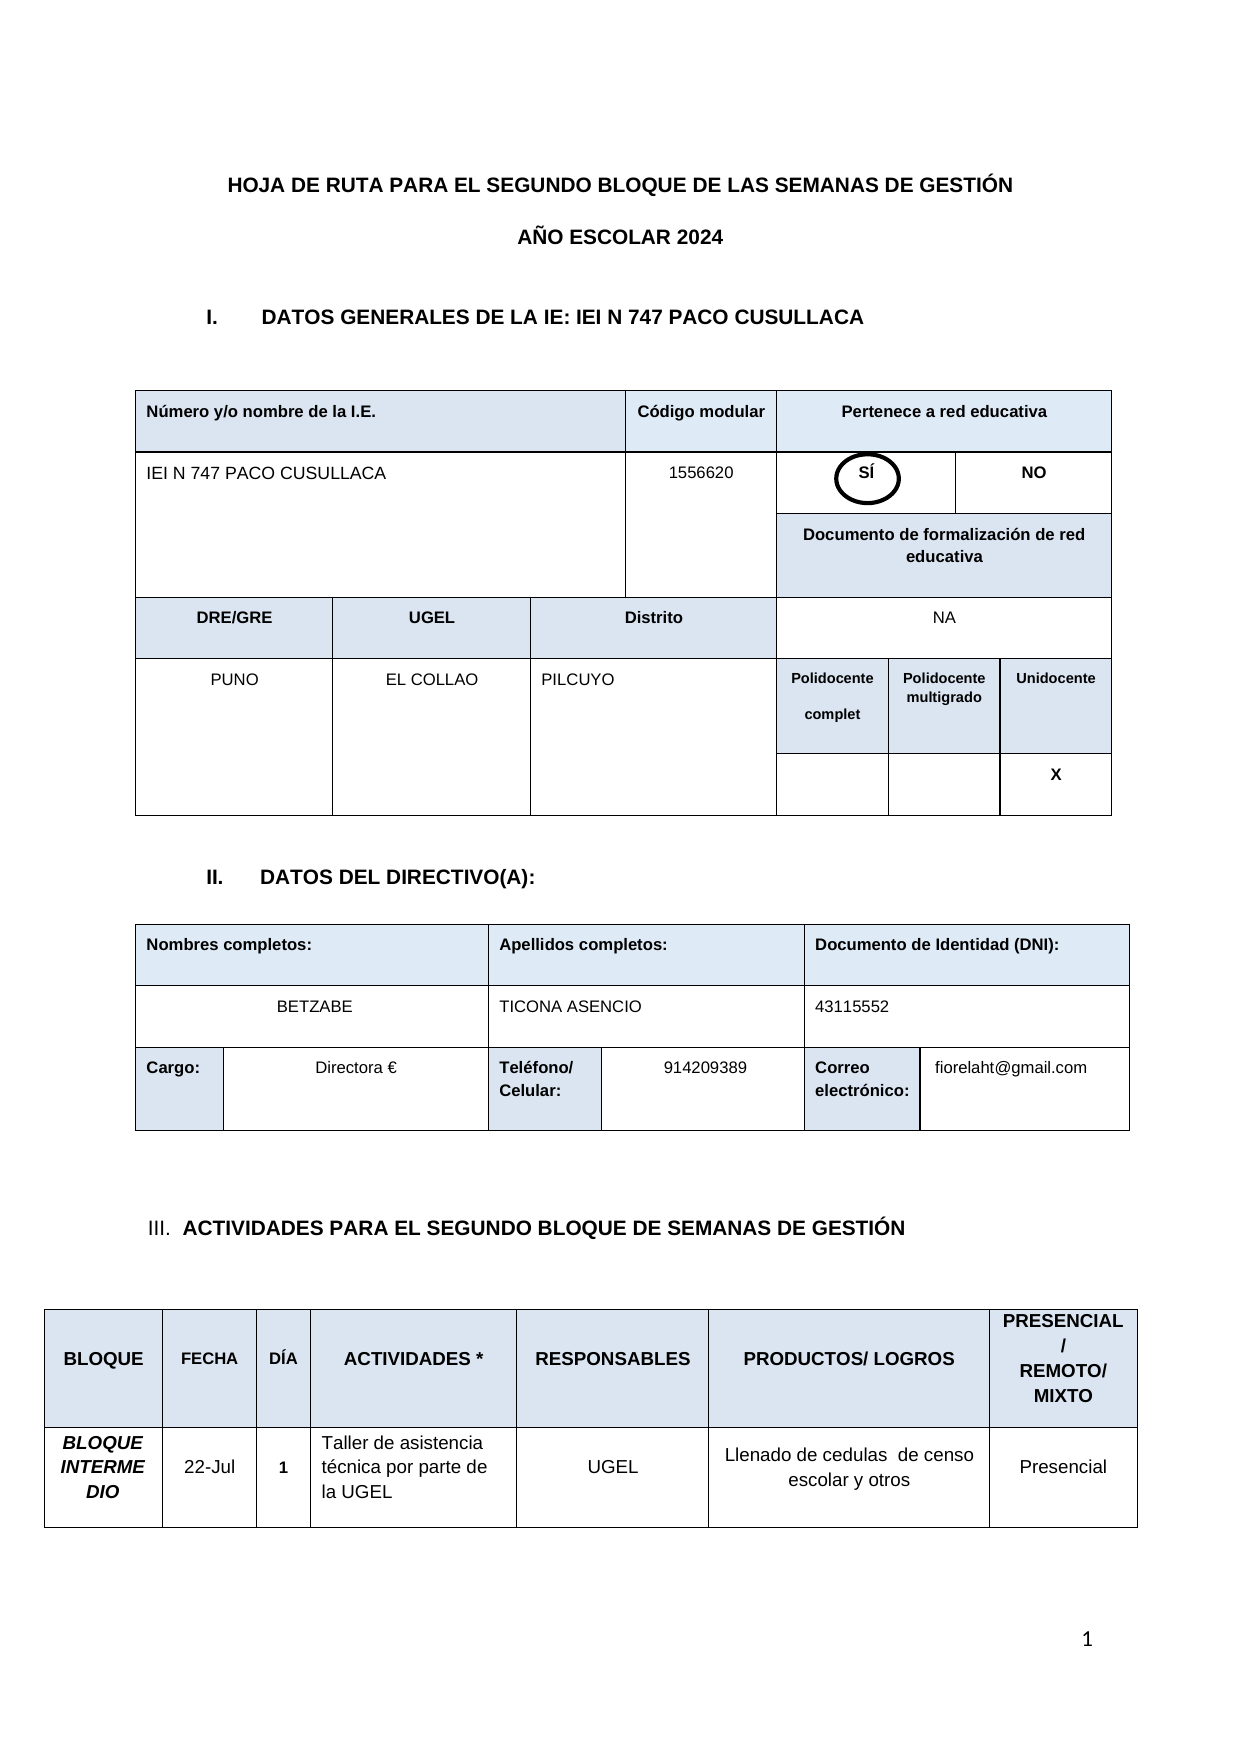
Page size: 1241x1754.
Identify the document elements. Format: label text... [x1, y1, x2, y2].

table_cell Unidocente [1001, 659, 1111, 753]
table_cell fiorelaht@gmail.com [921, 1048, 1129, 1130]
table_cell SÍ [777, 453, 955, 513]
table_header Código modular [626, 391, 776, 451]
table_cell PILCUYO [531, 659, 776, 815]
table_cell DRE/GRE [136, 598, 332, 658]
table_cell TICONA ASENCIO [489, 986, 804, 1047]
table_cell BETZABE [136, 986, 488, 1047]
table_cell UGEL [333, 598, 530, 658]
table_cell 1556620 [626, 453, 776, 597]
table_cell 43115552 [805, 986, 1129, 1047]
table_cell NO [956, 453, 1111, 513]
table_header DÍA [257, 1310, 310, 1427]
table_header RESPONSABLES [517, 1310, 708, 1427]
table_header Número y/o nombre de la I.E. [136, 391, 625, 451]
text I. DATOS GENERALES DE LA IE: IEI N 747 PACO CUSULLACA [206, 305, 1092, 329]
table_cell Polidocente multigrado [889, 659, 999, 753]
table_cell Cargo: [136, 1048, 223, 1130]
table_cell 914209389 [602, 1048, 804, 1130]
text AÑO ESCOLAR 2024 [148, 225, 1092, 249]
table_cell PUNO [136, 659, 332, 815]
table_header Nombres completos: [136, 925, 488, 985]
table_cell NA [777, 598, 1111, 658]
table_header PRESENCIAL/ REMOTO/ MIXTO [990, 1310, 1137, 1427]
table_cell [889, 754, 999, 815]
table_cell EL COLLAO [333, 659, 530, 815]
table_cell Documento de formalización de red educativa [777, 514, 1111, 597]
table_cell [777, 754, 888, 815]
text HOJA DE RUTA PARA EL SEGUNDO BLOQUE DE LAS SEMANAS DE GESTIÓN [148, 173, 1092, 197]
table_cell 22-Jul [163, 1428, 256, 1527]
table_cell Directora € [224, 1048, 488, 1130]
table_header Apellidos completos: [489, 925, 804, 985]
table_header Documento de Identidad (DNI): [805, 925, 1129, 985]
table_cell Taller de asistencia técnica por parte de la UGEL [311, 1428, 516, 1527]
table_header BLOQUE [45, 1310, 162, 1427]
table_cell 1 [257, 1428, 310, 1527]
table_cell IEI N 747 PACO CUSULLACA [136, 453, 625, 597]
table_cell Distrito [531, 598, 776, 658]
table_header Pertenece a red educativa [777, 391, 1111, 451]
table_cell Presencial [990, 1428, 1137, 1527]
text II. DATOS DEL DIRECTIVO(A): [206, 865, 1092, 889]
table_cell UGEL [517, 1428, 708, 1527]
table_cell X [1001, 754, 1111, 815]
table_header FECHA [163, 1310, 256, 1427]
table_cell Teléfono/ Celular: [489, 1048, 601, 1130]
table_cell Llenado de cedulas de censo escolar y otros [709, 1428, 989, 1527]
table_header PRODUCTOS/ LOGROS [709, 1310, 989, 1427]
table_header ACTIVIDADES * [311, 1310, 516, 1427]
table_cell BLOQUE INTERMEDIO [45, 1428, 162, 1527]
table_cell Correo electrónico: [805, 1048, 919, 1130]
text III. ACTIVIDADES PARA EL SEGUNDO BLOQUE DE SEMANAS DE GESTIÓN [148, 1216, 1092, 1240]
table_cell Polidocente complet [777, 659, 888, 753]
